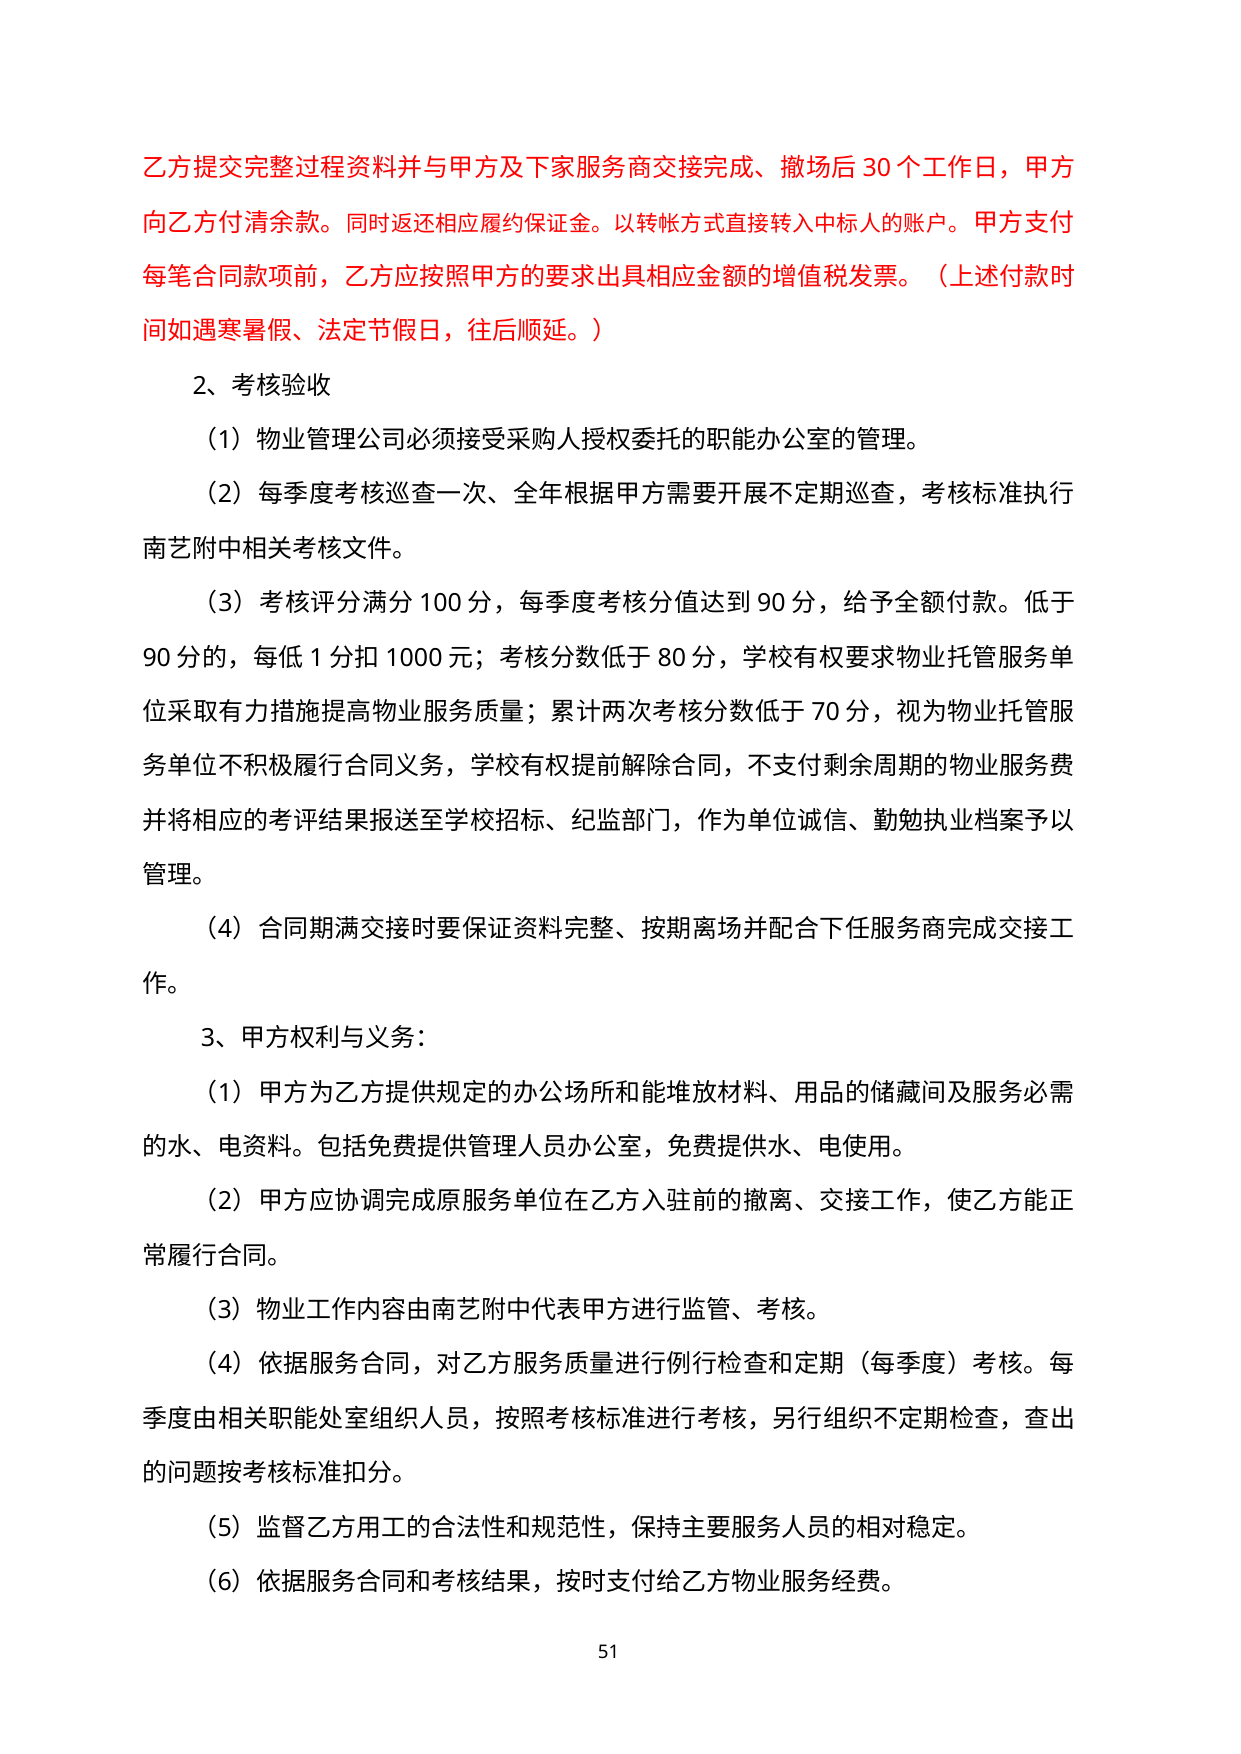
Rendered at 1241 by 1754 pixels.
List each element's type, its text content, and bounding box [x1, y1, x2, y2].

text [142, 148, 1075, 347]
text （1）甲方为乙方提供规定的办公场所和能堆放材料、用品的储藏间及服务必需的水、电资料。包括免费提供管理人员办公室，免费提供水、电使用。 [142, 1072, 1075, 1163]
text （4）依据服务合同，对乙方服务质量进行例行检查和定期（每季度）考核。每季度由相关职能处室组织人员，按照考核标准进行考核，另行组织不定期检查，查出的问题按考核标准扣分。 [142, 1344, 1075, 1489]
text （4）合同期满交接时要保证资料完整、按期离场并配合下任服务商完成交接工作。 [142, 909, 1075, 999]
text （2）甲方应协调完成原服务单位在乙方入驻前的撤离、交接工作，使乙方能正常履行合同。 [142, 1181, 1075, 1271]
text （3）物业工作内容由南艺附中代表甲方进行监管、考核。 [142, 1289, 1075, 1326]
text （1）物业管理公司必须接受采购人授权委托的职能办公室的管理。 [142, 419, 1075, 456]
text （3）考核评分满分100分，每季度考核分值达到90分，给予全额付款。低于90分的，每低1分扣1000元；考核分数低于80分，学校有权要求物业托管服务单位采取有力措施提高物业服务质量；累计两次考核分数低于70分，视为物业托管服务单位不积极履行合同义务，学校有权提前解除合同，不支付剩余周期的物业服务费，并将相应的考评结果报送至学校招标、纪监部门，作为单位诚信、勤勉执业档案予以管理。 [142, 583, 1075, 891]
text 3、甲方权利与义务： [142, 1018, 1075, 1054]
text （2）每季度考核巡查一次、全年根据甲方需要开展不定期巡查，考核标准执行南艺附中相关考核文件。 [142, 474, 1075, 564]
text 2、考核验收 [142, 365, 1075, 401]
text （5）监督乙方用工的合法性和规范性，保持主要服务人员的相对稳定。 [142, 1507, 1075, 1543]
text （6）依据服务合同和考核结果，按时支付给乙方物业服务经费。 [142, 1561, 1075, 1598]
